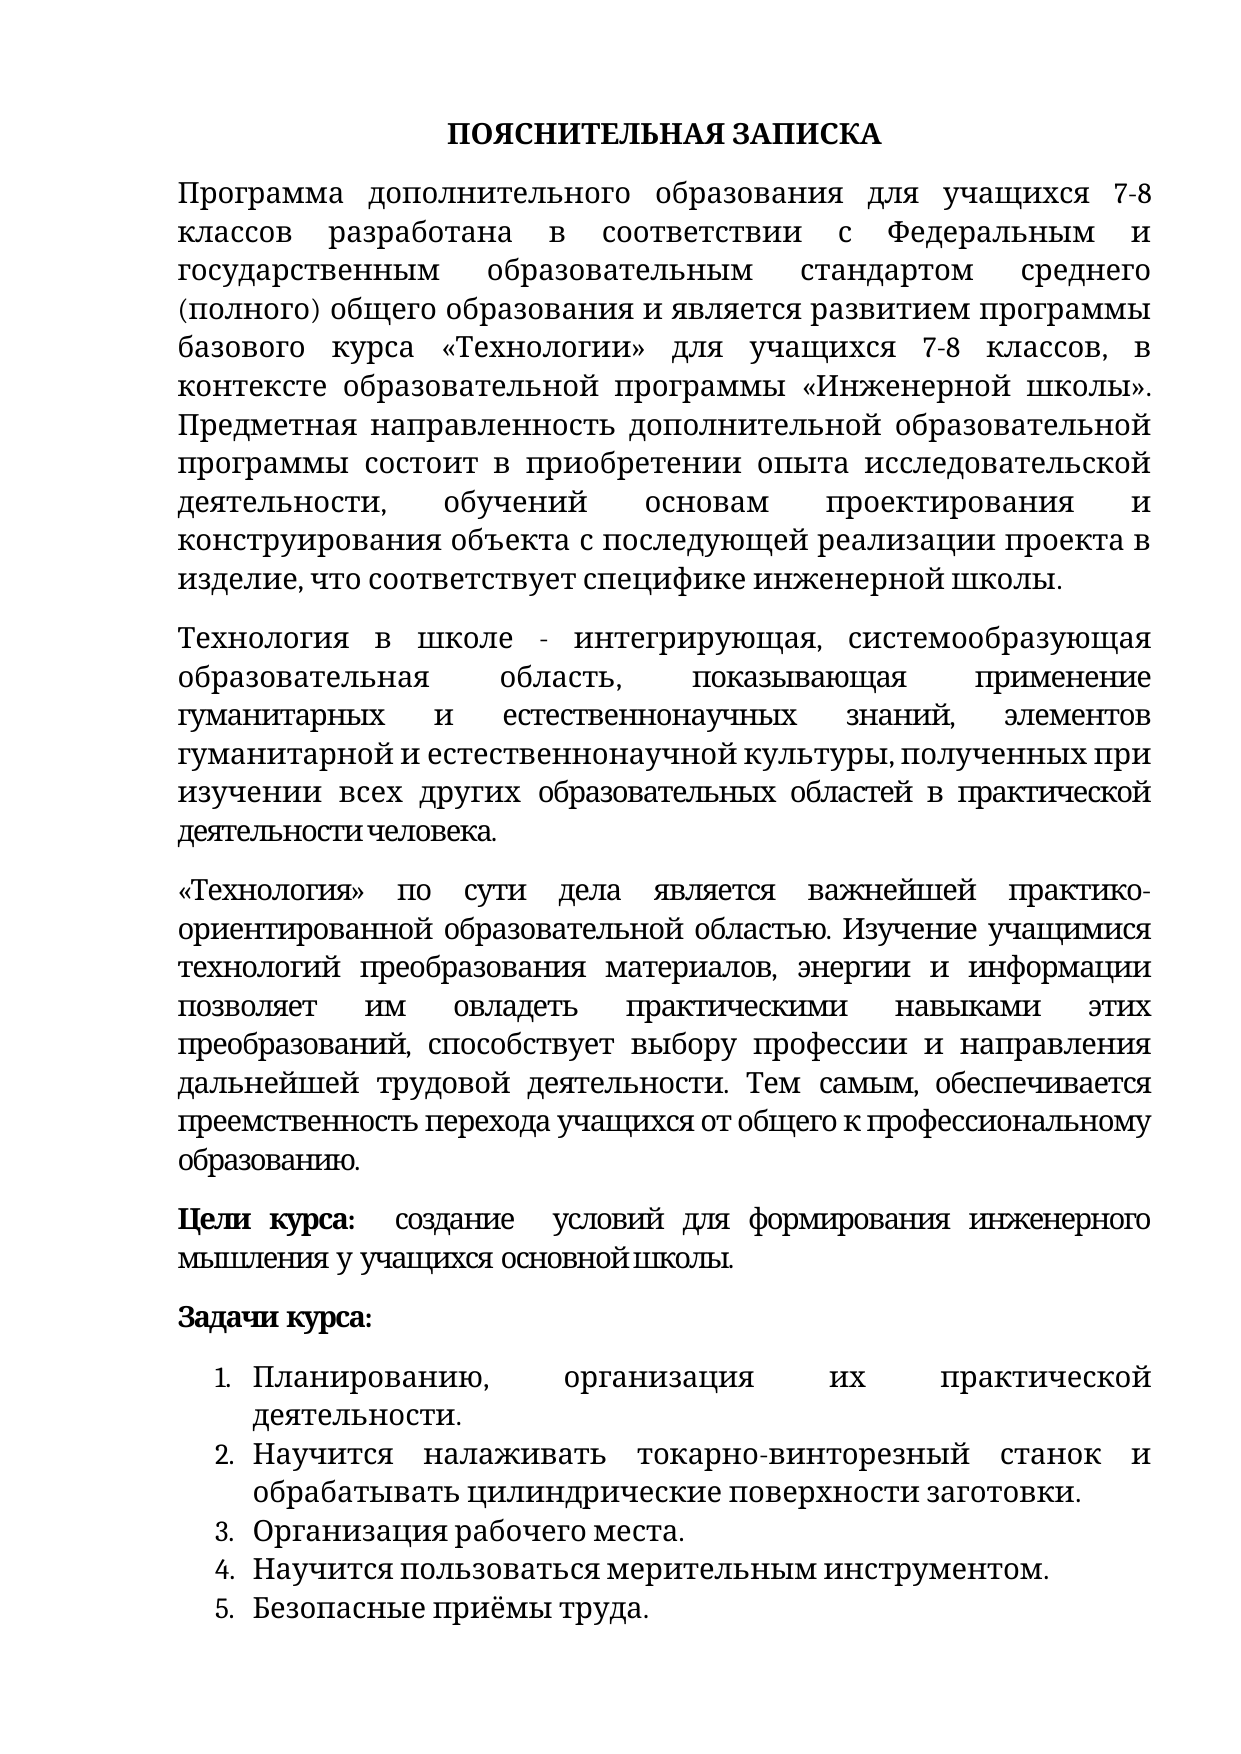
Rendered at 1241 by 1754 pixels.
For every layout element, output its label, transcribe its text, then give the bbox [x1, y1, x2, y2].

list Планированию, организация их практической деятельности. [215, 1361, 1152, 1433]
list Научится налаживать токарно-винторезный станок и обрабатывать цилиндрические поверхности заготовки. [215, 1438, 1152, 1510]
text Технология в школе - интегрирующая, системообразующая образовательная область, показывающая применение гуманитарных и естественнонаучных знаний, элементов гуманитарной и естественнонаучной культуры, полученных при изучении всех других образовательных областей в практической деятельности человека. [177, 622, 1152, 848]
text ПОЯСНИТЕЛЬНАЯ ЗАПИСКА [177, 118, 1152, 152]
text Задачи курса: [177, 1301, 1152, 1335]
text «Технология» по сути дела является важнейшей практико-ориентированной образовательной областью. Изучение учащимися технологий преобразования материалов, энергии и информации позволяет им овладеть практическими навыками этих преобразований, способствует выбору профессии и направления дальнейшей трудовой деятельности. Тем самым, обеспечивается преемственность перехода учащихся от общего к профессиональному образованию. [177, 874, 1152, 1178]
list Безопасные приёмы труда. [215, 1592, 1152, 1626]
list Организация рабочего места. [215, 1515, 1152, 1548]
list Научится пользоваться мерительным инструментом. [215, 1553, 1152, 1587]
text Программа дополнительного образования для учащихся 7-8 классов разработана в соответствии с Федеральным и государственным образовательным стандартом среднего (полного) общего образования и является развитием программы базового курса «Технологии» для учащихся 7-8 классов, в контексте образовательной программы «Инженерной школы». Предметная направленность дополнительной образовательной программы состоит в приобретении опыта исследовательской деятельности, обучений основам проектирования и конструирования объекта с последующей реализации проекта в изделие, что соответствует специфике инженерной школы. [177, 177, 1152, 596]
text Цели курса: создание условий для формирования инженерного мышления у учащихся основной школы. [177, 1203, 1152, 1276]
